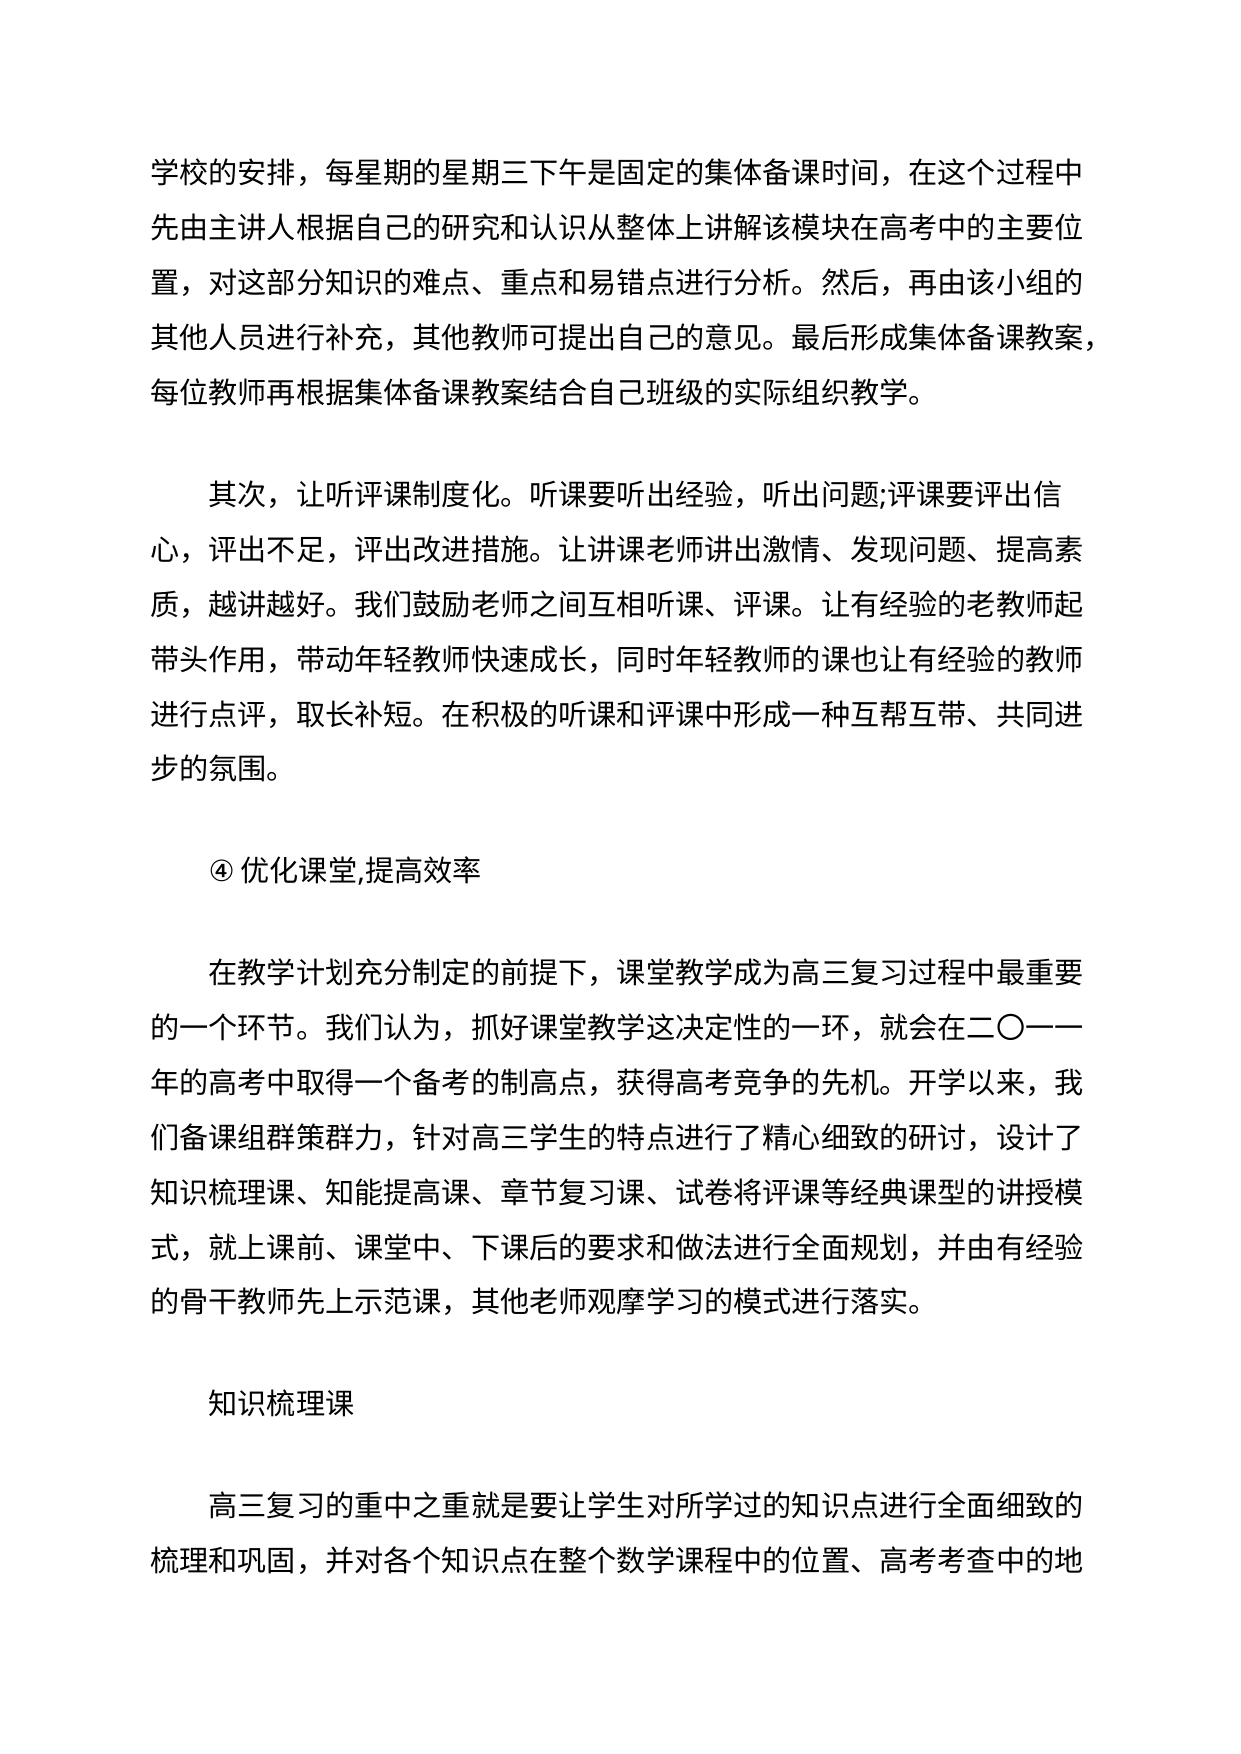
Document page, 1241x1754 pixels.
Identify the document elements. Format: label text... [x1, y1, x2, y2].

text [150, 1483, 1090, 1580]
text ④优化课堂,提高效率 [150, 848, 1090, 890]
text 其次，让听评课制度化。听课要听出经验，听出问题;评课要评出信心，评出不足，评出改进措施。让讲课老师讲出激情、发现问题、提高素质，越讲越好。我们鼓励老师之间互相听课、评课。让有经验的老教师起带头作用，带动年轻教师快速成长，同时年轻教师的课也让有经验的教师进行点评，取长补短。在积极的听课和评课中形成一种互帮互带、共同进步的氛围。 [150, 471, 1090, 788]
text 在教学计划充分制定的前提下，课堂教学成为高三复习过程中最重要的一个环节。我们认为，抓好课堂教学这决定性的一环，就会在二〇一一年的高考中取得一个备考的制高点，获得高考竞争的先机。开学以来，我们备课组群策群力，针对高三学生的特点进行了精心细致的研讨，设计了知识梳理课、知能提高课、章节复习课、试卷将评课等经典课型的讲授模式，就上课前、课堂中、下课后的要求和做法进行全面规划，并由有经验的骨干教师先上示范课，其他老师观摩学习的模式进行落实。 [150, 950, 1090, 1321]
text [150, 150, 1090, 412]
text 知识梳理课 [150, 1381, 1090, 1423]
